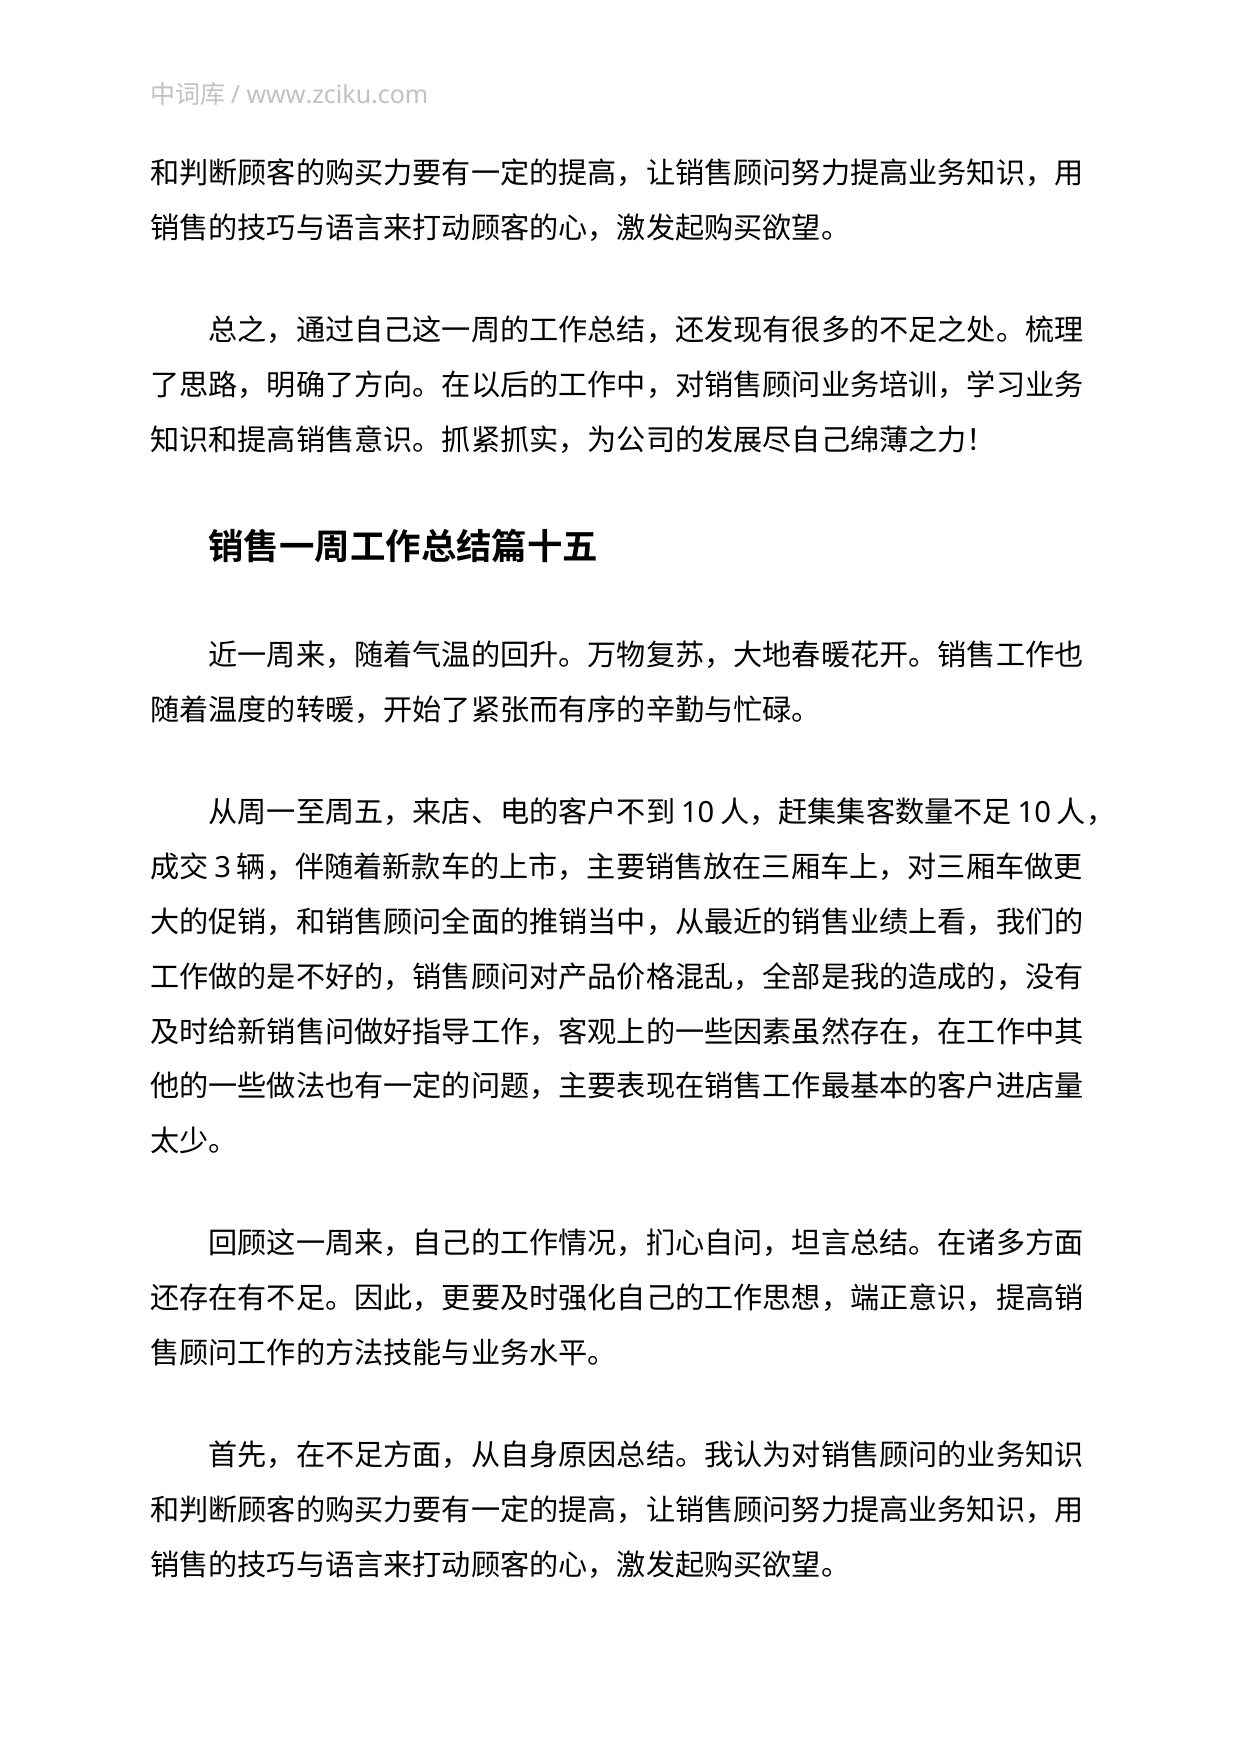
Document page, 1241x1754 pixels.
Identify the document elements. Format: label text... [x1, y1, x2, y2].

text 销售一周工作总结篇十五 [150, 518, 1090, 569]
text 从周一至周五，来店、电的客户不到10人，赶集集客数量不足10人，成交3辆，伴随着新款车的上市，主要销售放在三厢车上，对三厢车做更大的促销，和销售顾问全面的推销当中，从最近的销售业绩上看，我们的工作做的是不好的，销售顾问对产品价格混乱，全部是我的造成的，没有及时给新销售问做好指导工作，客观上的一些因素虽然存在，在工作中其他的一些做法也有一定的问题，主要表现在销售工作最基本的客户进店量太少。 [150, 788, 1090, 1160]
text 总之，通过自己这一周的工作总结，还发现有很多的不足之处。梳理了思路，明确了方向。在以后的工作中，对销售顾问业务培训，学习业务知识和提高销售意识。抓紧抓实，为公司的发展尽自己绵薄之力！ [150, 307, 1090, 459]
text 首先，在不足方面，从自身原因总结。我认为对销售顾问的业务知识和判断顾客的购买力要有一定的提高，让销售顾问努力提高业务知识，用销售的技巧与语言来打动顾客的心，激发起购买欲望。 [150, 1431, 1090, 1583]
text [150, 150, 1090, 247]
text 回顾这一周来，自己的工作情况，扪心自问，坦言总结。在诸多方面还存在有不足。因此，更要及时强化自己的工作思想，端正意识，提高销售顾问工作的方法技能与业务水平。 [150, 1220, 1090, 1372]
text 近一周来，随着气温的回升。万物复苏，大地春暖花开。销售工作也随着温度的转暖，开始了紧张而有序的辛勤与忙碌。 [150, 632, 1090, 729]
